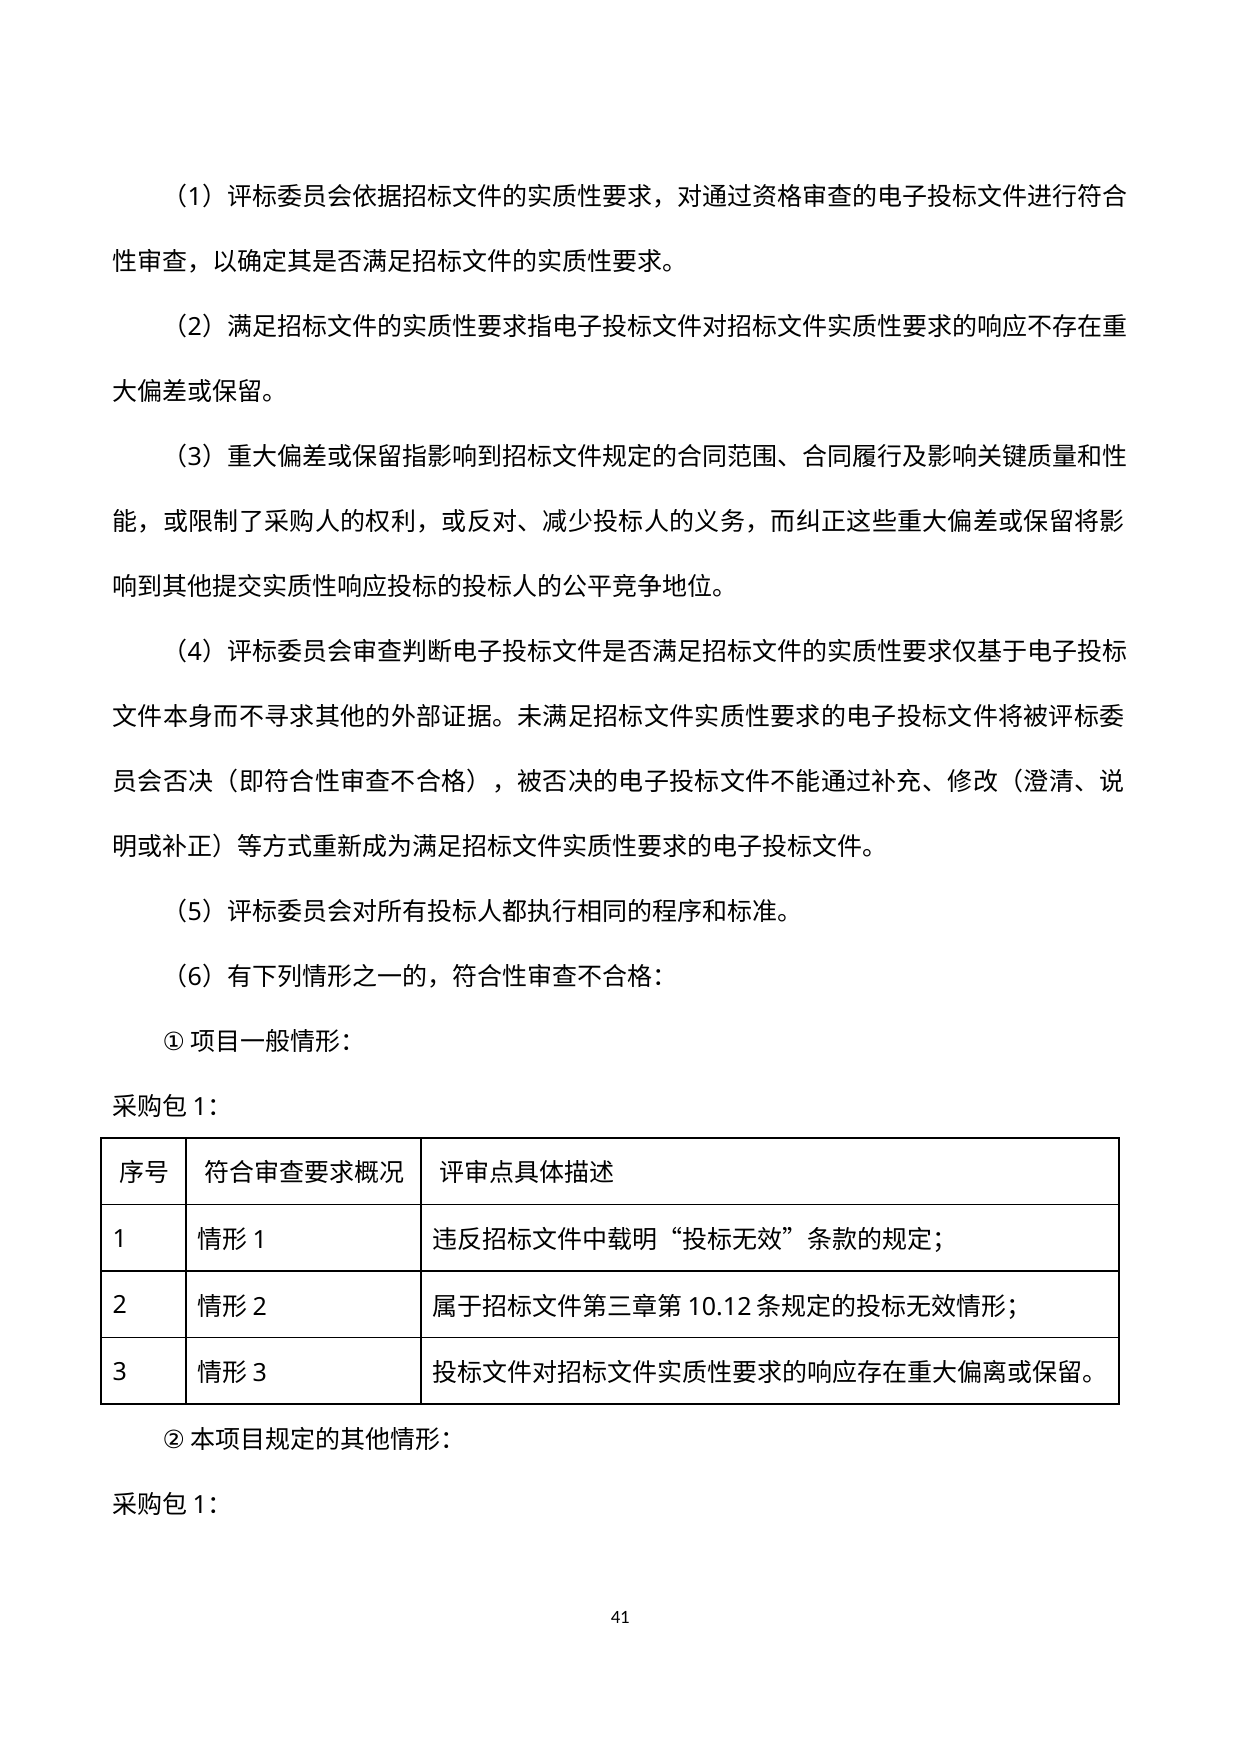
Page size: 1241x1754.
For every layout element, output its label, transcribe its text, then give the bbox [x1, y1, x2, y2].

table_cell 3 [102, 1338, 185, 1403]
table_cell 情形2 [187, 1272, 420, 1337]
text ②本项目规定的其他情形： [112, 1405, 1128, 1470]
text （6）有下列情形之一的，符合性审查不合格： [112, 942, 1128, 1007]
table_cell 情形1 [187, 1205, 420, 1270]
table_header 序号 [102, 1139, 185, 1203]
table_cell 属于招标文件第三章第10.12条规定的投标无效情形； [422, 1272, 1118, 1337]
text 采购包1： [112, 1470, 1128, 1535]
table_cell 违反招标文件中载明“投标无效”条款的规定； [422, 1205, 1118, 1270]
table_cell 2 [102, 1272, 185, 1337]
text （5）评标委员会对所有投标人都执行相同的程序和标准。 [112, 877, 1128, 942]
text （3）重大偏差或保留指影响到招标文件规定的合同范围、合同履行及影响关键质量和性能，或限制了采购人的权利，或反对、减少投标人的义务，而纠正这些重大偏差或保留将影响到其他提交实质性响应投标的投标人的公平竞争地位。 [112, 422, 1128, 617]
table_cell 投标文件对招标文件实质性要求的响应存在重大偏离或保留。 [422, 1338, 1118, 1403]
table_header 评审点具体描述 [422, 1139, 1118, 1203]
text 采购包1： [112, 1072, 1128, 1137]
table_cell 1 [102, 1205, 185, 1270]
text ①项目一般情形： [112, 1007, 1128, 1072]
text （2）满足招标文件的实质性要求指电子投标文件对招标文件实质性要求的响应不存在重大偏差或保留。 [112, 292, 1128, 422]
text （1）评标委员会依据招标文件的实质性要求，对通过资格审查的电子投标文件进行符合性审查，以确定其是否满足招标文件的实质性要求。 [112, 162, 1128, 292]
table_header 符合审查要求概况 [187, 1139, 420, 1203]
text （4）评标委员会审查判断电子投标文件是否满足招标文件的实质性要求仅基于电子投标文件本身而不寻求其他的外部证据。未满足招标文件实质性要求的电子投标文件将被评标委员会否决（即符合性审查不合格），被否决的电子投标文件不能通过补充、修改（澄清、说明或补正）等方式重新成为满足招标文件实质性要求的电子投标文件。 [112, 617, 1128, 877]
table_cell 情形3 [187, 1338, 420, 1403]
